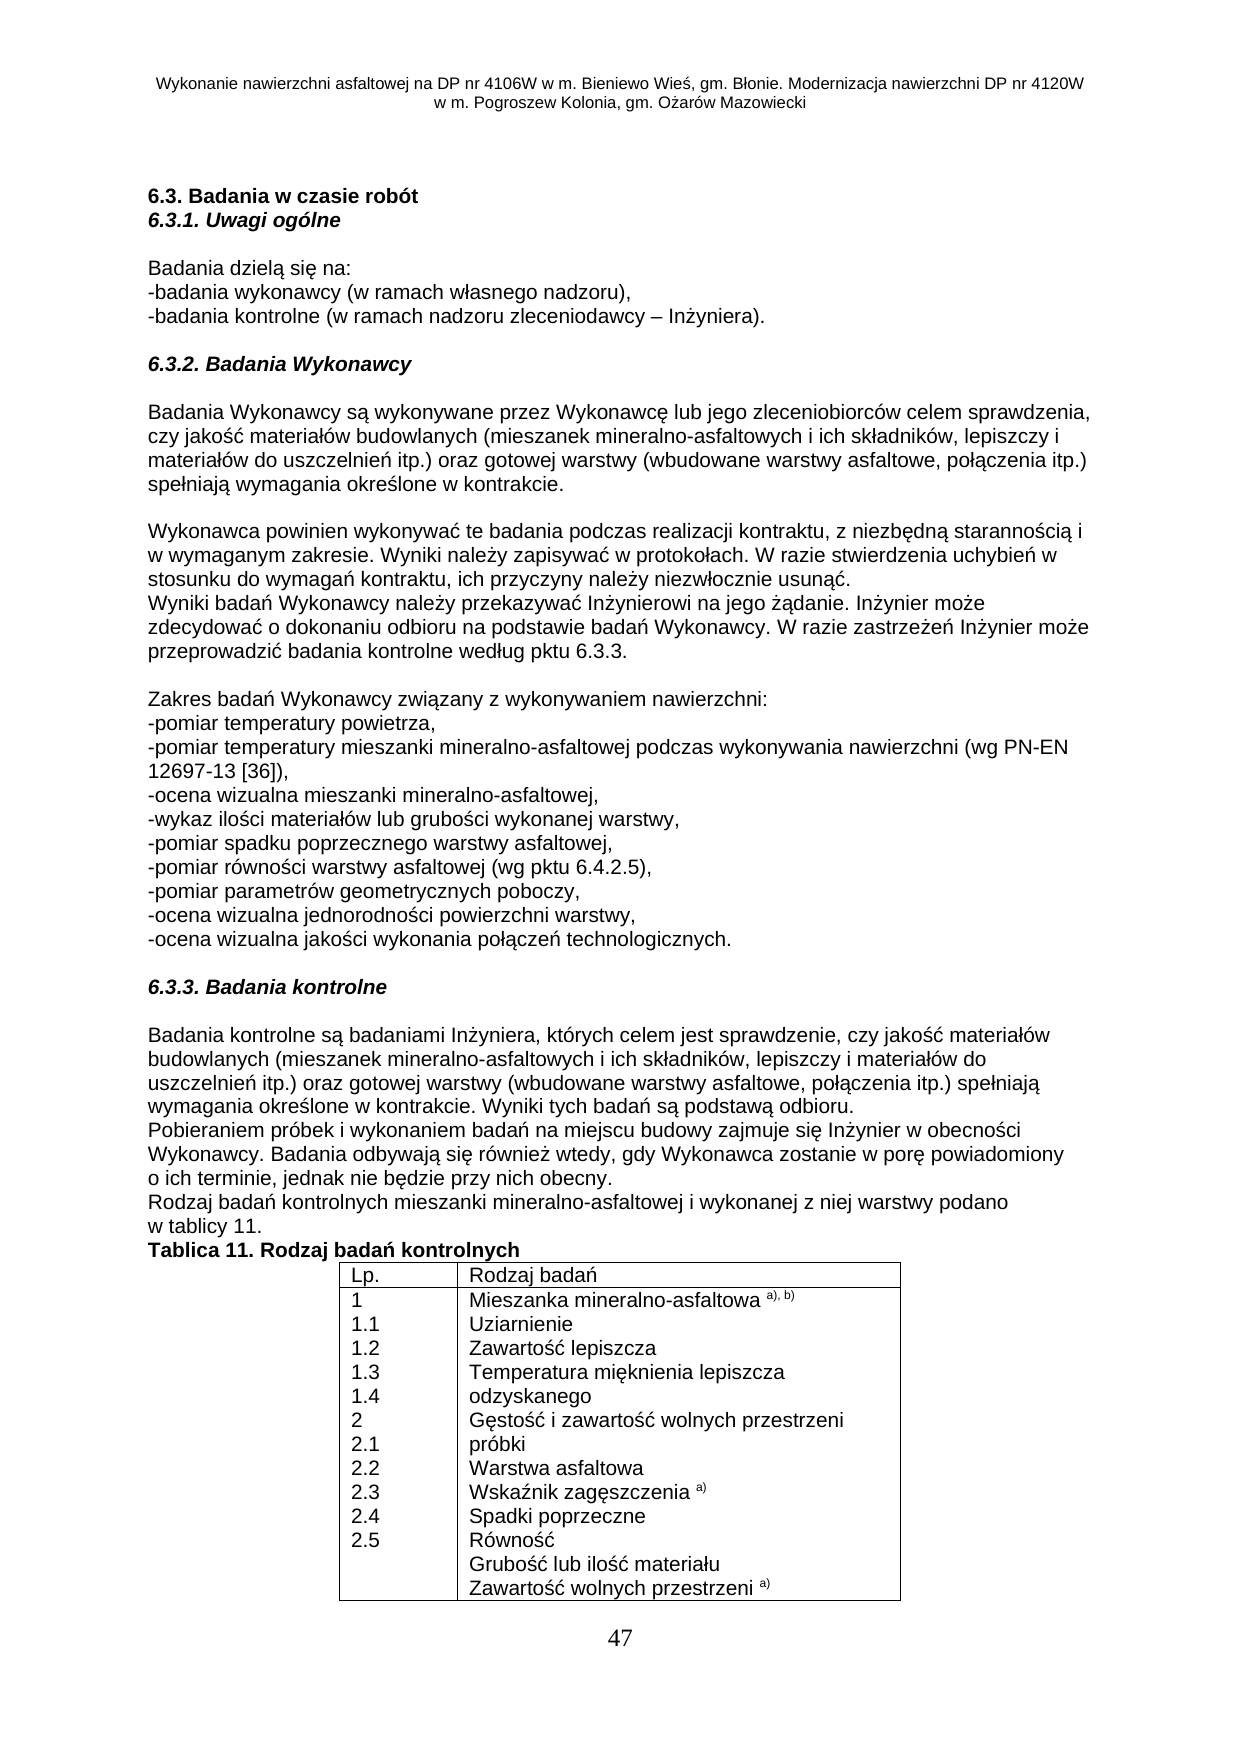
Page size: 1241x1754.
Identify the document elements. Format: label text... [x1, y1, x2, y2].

text 6.3.1. Uwagi ogólne [148, 208, 1093, 232]
text 6.3.2. Badania Wykonawcy [148, 352, 1093, 376]
text Wykonawca powinien wykonywać te badania podczas realizacji kontraktu, z niezbędną starannością i w wymaganym zakresie. Wyniki należy zapisywać w protokołach. W razie stwierdzenia uchybień w stosunku do wymagań kontraktu, ich przyczyny należy niezwłocznie usunąć. [148, 519, 1093, 591]
text -wykaz ilości materiałów lub grubości wykonanej warstwy, [148, 807, 1093, 831]
text -ocena wizualna mieszanki mineralno-asfaltowej, [148, 783, 1093, 807]
text -badania wykonawcy (w ramach własnego nadzoru), [148, 280, 1093, 304]
text -pomiar równości warstwy asfaltowej (wg pktu 6.4.2.5), [148, 855, 1093, 879]
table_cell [340, 1288, 457, 1599]
text Badania Wykonawcy są wykonywane przez Wykonawcę lub jego zleceniobiorców celem sprawdzenia, czy jakość materiałów budowlanych (mieszanek mineralno-asfaltowych i ich składników, lepiszczy i materiałów do uszczelnień itp.) oraz gotowej warstwy (wbudowane warstwy asfaltowe, połączenia itp.) spełniają wymagania określone w kontrakcie. [148, 399, 1093, 495]
text 6.3. Badania w czasie robót [148, 184, 1093, 208]
text Pobieraniem próbek i wykonaniem badań na miejscu budowy zajmuje się Inżynier w obecności Wykonawcy. Badania odbywają się również wtedy, gdy Wykonawca zostanie w porę powiadomiony o ich terminie, jednak nie będzie przy nich obecny. [148, 1118, 1093, 1190]
text Badania kontrolne są badaniami Inżyniera, których celem jest sprawdzenie, czy jakość materiałów budowlanych (mieszanek mineralno-asfaltowych i ich składników, lepiszczy i materiałów do uszczelnień itp.) oraz gotowej warstwy (wbudowane warstwy asfaltowe, połączenia itp.) spełniają wymagania określone w kontrakcie. Wyniki tych badań są podstawą odbioru. [148, 1022, 1093, 1118]
table_header Lp. [340, 1263, 457, 1287]
text -pomiar temperatury powietrza, [148, 711, 1093, 735]
table_header Rodzaj badań [458, 1263, 900, 1287]
text Wyniki badań Wykonawcy należy przekazywać Inżynierowi na jego żądanie. Inżynier może zdecydować o dokonaniu odbioru na podstawie badań Wykonawcy. W razie zastrzeżeń Inżynier może przeprowadzić badania kontrolne według pktu 6.3.3. [148, 591, 1093, 663]
text Rodzaj badań kontrolnych mieszanki mineralno-asfaltowej i wykonanej z niej warstwy podano w tablicy 11. [148, 1190, 1093, 1238]
text Tablica 11. Rodzaj badań kontrolnych [148, 1238, 1093, 1262]
text -ocena wizualna jednorodności powierzchni warstwy, [148, 903, 1093, 927]
text 6.3.3. Badania kontrolne [148, 974, 1093, 998]
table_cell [458, 1288, 900, 1599]
text -pomiar spadku poprzecznego warstwy asfaltowej, [148, 831, 1093, 855]
text -pomiar temperatury mieszanki mineralno-asfaltowej podczas wykonywania nawierzchni (wg PN-EN 12697-13 [36]), [148, 735, 1093, 783]
text -pomiar parametrów geometrycznych poboczy, [148, 879, 1093, 903]
text Badania dzielą się na: [148, 256, 1093, 280]
text -badania kontrolne (w ramach nadzoru zleceniodawcy – Inżyniera). [148, 304, 1093, 328]
text Zakres badań Wykonawcy związany z wykonywaniem nawierzchni: [148, 687, 1093, 711]
text -ocena wizualna jakości wykonania połączeń technologicznych. [148, 927, 1093, 951]
